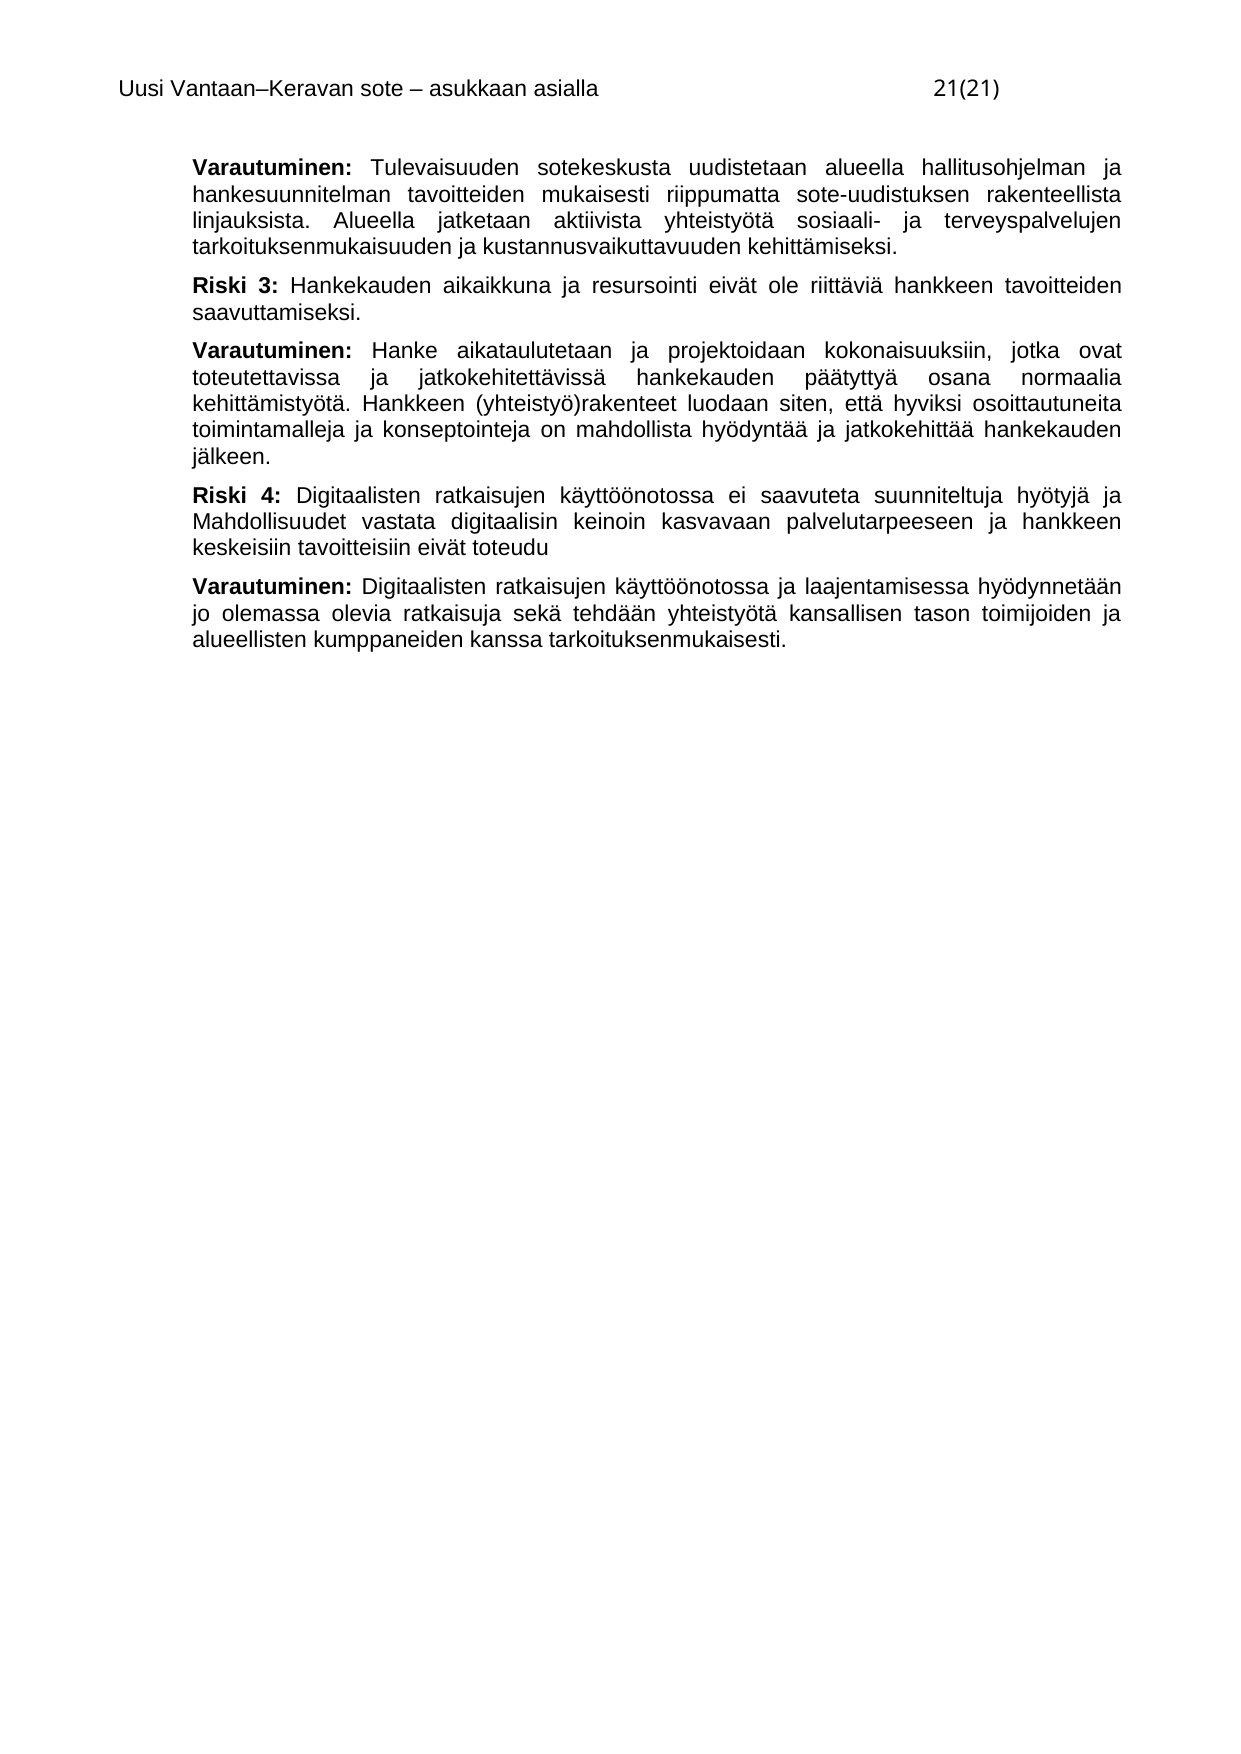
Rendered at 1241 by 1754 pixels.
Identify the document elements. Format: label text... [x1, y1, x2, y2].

text Riski 4: Digitaalisten ratkaisujen käyttöönotossa ei saavuteta suunniteltuja hyötyjä ja Mahdollisuudet vastata digitaalisin keinoin kasvavaan palvelutarpeeseen ja hankkeen keskeisiin tavoitteisiin eivät toteudu [192, 482, 1122, 561]
text Riski 3: Hankekauden aikaikkuna ja resursointi eivät ole riittäviä hankkeen tavoitteiden saavuttamiseksi. [192, 272, 1122, 325]
text Varautuminen: Tulevaisuuden sotekeskusta uudistetaan alueella hallitusohjelman ja hankesuunnitelman tavoitteiden mukaisesti riippumatta sote-uudistuksen rakenteellista linjauksista. Alueella jatketaan aktiivista yhteistyötä sosiaali- ja terveyspalvelujen tarkoituksenmukaisuuden ja kustannusvaikuttavuuden kehittämiseksi. [192, 154, 1122, 259]
text Varautuminen: Hanke aikataulutetaan ja projektoidaan kokonaisuuksiin, jotka ovat toteutettavissa ja jatkokehitettävissä hankekauden päätyttyä osana normaalia kehittämistyötä. Hankkeen (yhteistyö)rakenteet luodaan siten, että hyviksi osoittautuneita toimintamalleja ja konseptointeja on mahdollista hyödyntää ja jatkokehittää hankekauden jälkeen. [192, 337, 1122, 469]
text Varautuminen: Digitaalisten ratkaisujen käyttöönotossa ja laajentamisessa hyödynnetään jo olemassa olevia ratkaisuja sekä tehdään yhteistyötä kansallisen tason toimijoiden ja alueellisten kumppaneiden kanssa tarkoituksenmukaisesti. [192, 573, 1122, 652]
